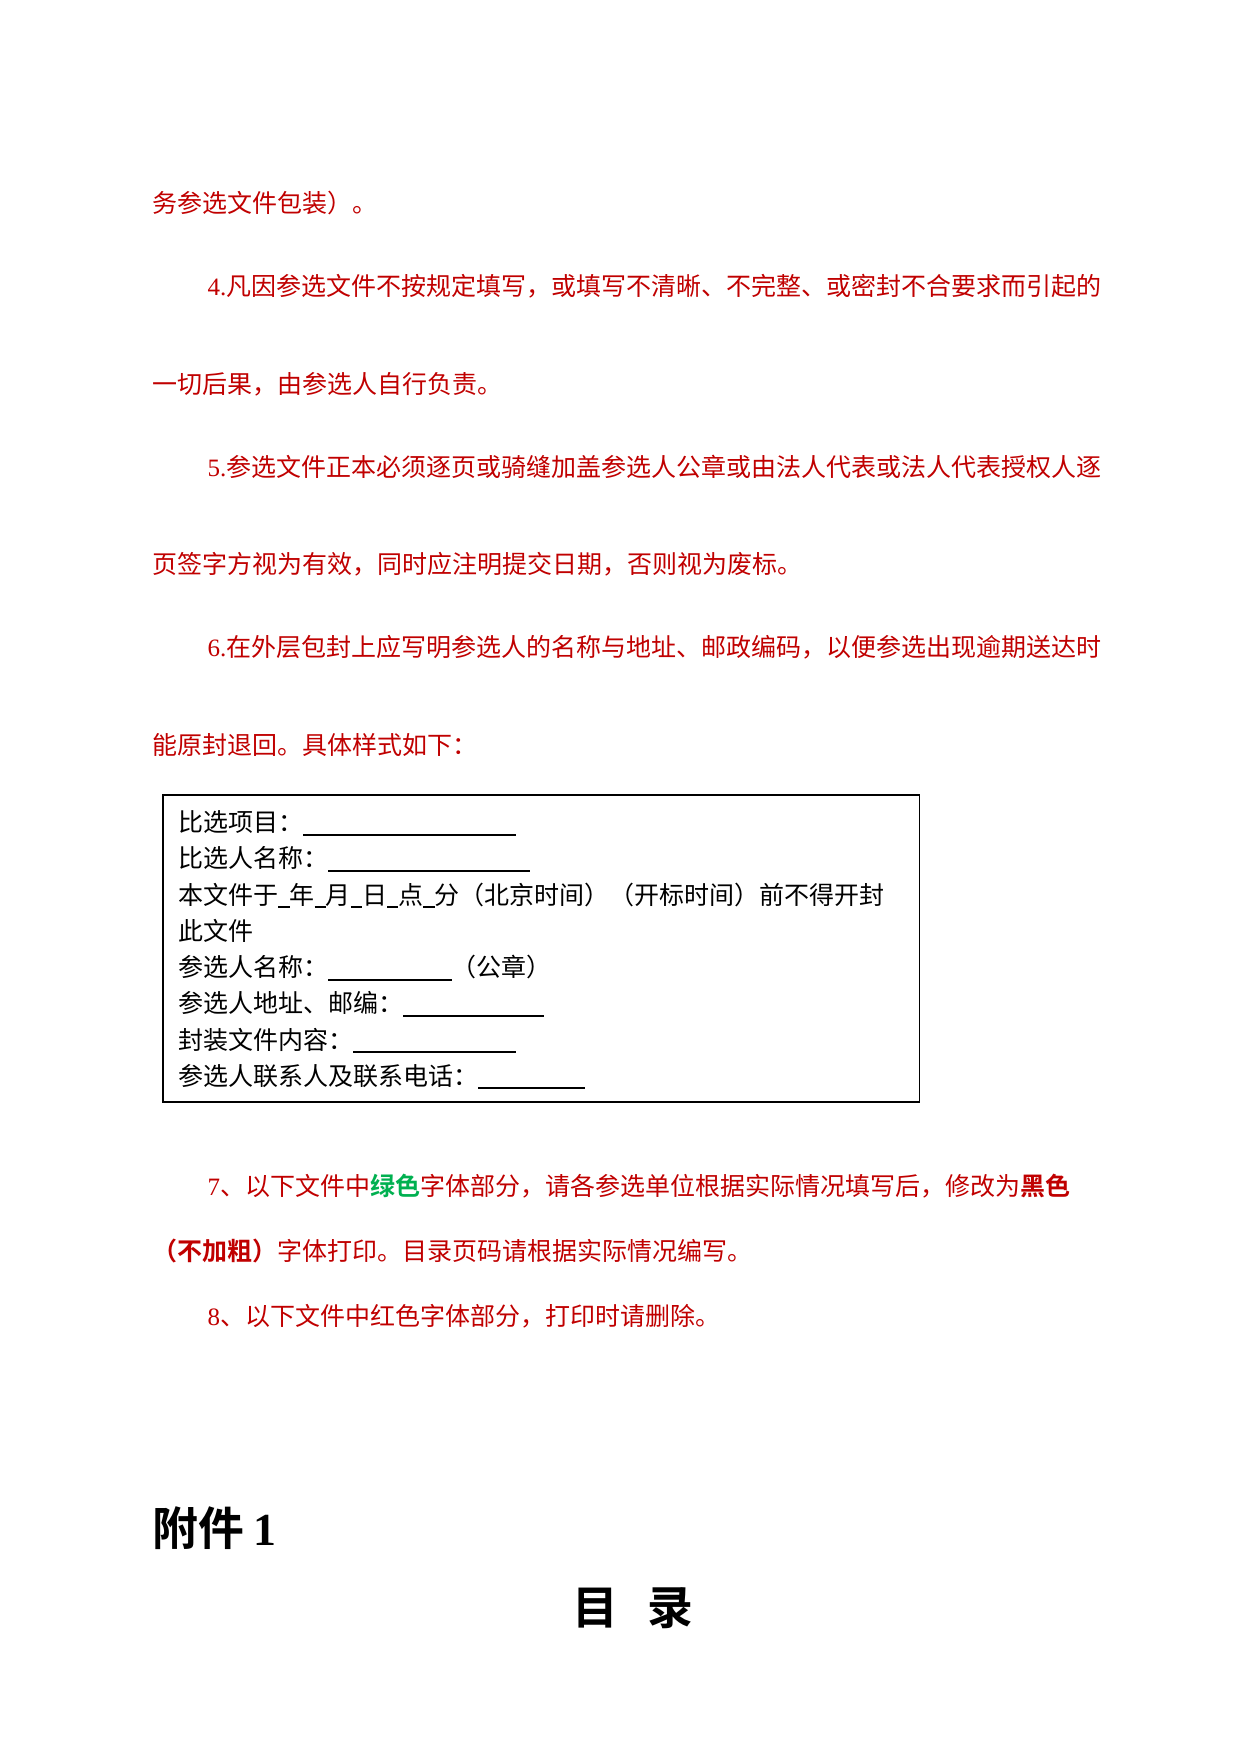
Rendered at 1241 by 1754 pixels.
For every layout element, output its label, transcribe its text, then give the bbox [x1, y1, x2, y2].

text 8、以下文件中红色字体部分，打印时请删除。 [152, 1282, 1114, 1347]
text 7、以下文件中绿色字体部分，请各参选单位根据实际情况填写后，修改为黑色（不加粗）字体打印。目录页码请根据实际情况编写。 [152, 1152, 1114, 1282]
text 目 录 [152, 1574, 1114, 1639]
text 6.在外层包封上应写明参选人的名称与地址、邮政编码，以便参选出现逾期送达时能原封退回。具体样式如下： [152, 613, 1114, 776]
text 4.凡因参选文件不按规定填写，或填写不清晰、不完整、或密封不合要求而引起的一切后果，由参选人自行负责。 [152, 252, 1114, 415]
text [152, 169, 1114, 234]
text 附件1 [152, 1477, 1114, 1574]
text 5.参选文件正本必须逐页或骑缝加盖参选人公章或由法人代表或法人代表授权人逐页签字方视为有效，同时应注明提交日期，否则视为废标。 [152, 433, 1114, 595]
